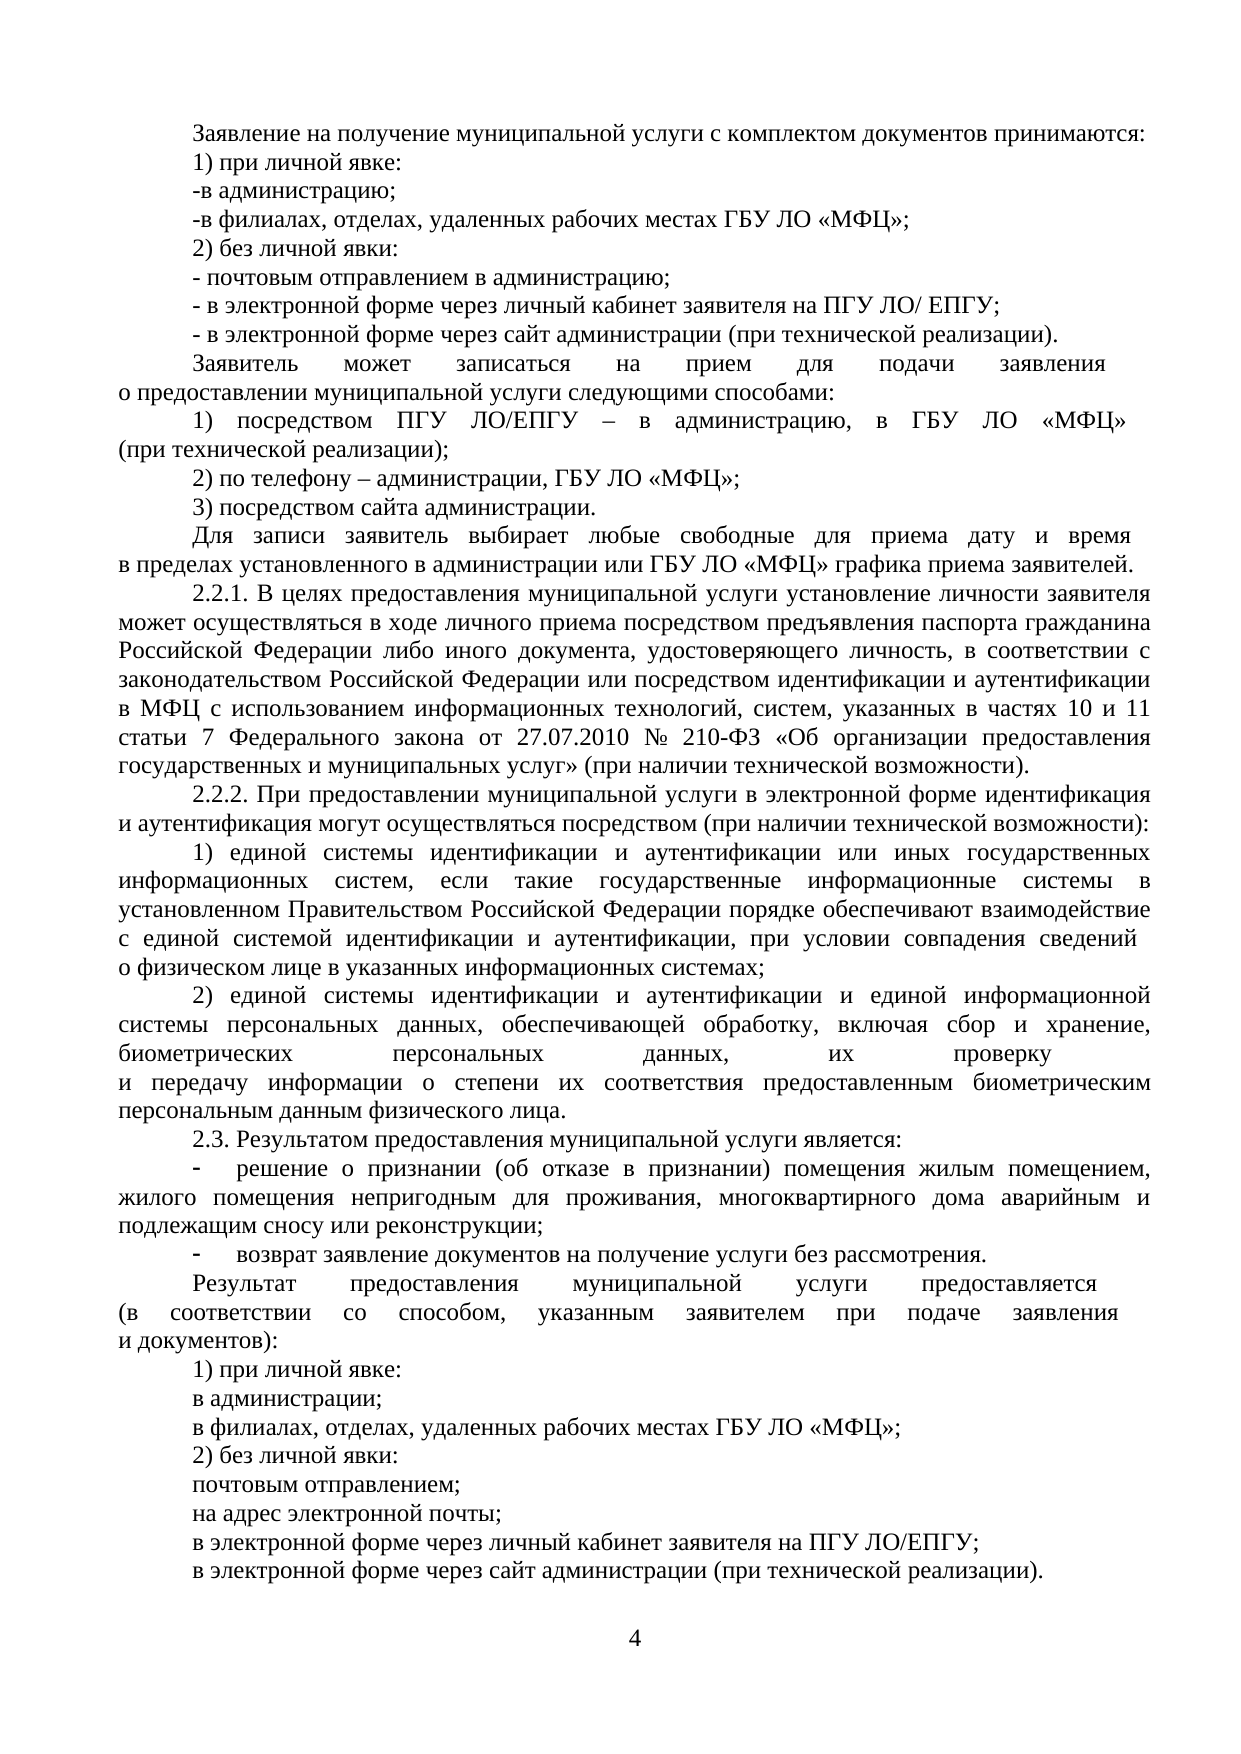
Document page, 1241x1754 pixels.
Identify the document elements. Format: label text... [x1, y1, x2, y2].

text - в электронной форме через сайт администрации (при технической реализации). [118, 319, 1152, 348]
text Заявление на получение муниципальной услуги с комплектом документов принимаются: [118, 118, 1152, 147]
text -в администрацию; [118, 176, 1152, 204]
text 2.2.1. В целях предоставления муниципальной услуги установление личности заявителя может осуществляться в ходе личного приема посредством предъявления паспорта гражданина Российской Федерации либо иного документа, удостоверяющего личность, в соответствии с законодательством Российской Федерации или посредством идентификации и аутентификации в МФЦ с использованием информационных технологий, систем, указанных в частях 10 и 11 статьи 7 Федерального закона от 27.07.2010 № 210-ФЗ «Об организации предоставления государственных и муниципальных услуг» (при наличии технической возможности). [118, 578, 1152, 779]
text Результат предоставления муниципальной услуги предоставляется (в соответствии со способом, указанным заявителем при подаче заявления и документов): [118, 1268, 1152, 1354]
text в филиалах, отделах, удаленных рабочих местах ГБУ ЛО «МФЦ»; [118, 1412, 1152, 1441]
text 3) посредством сайта администрации. [118, 492, 1152, 521]
text 2.3. Результатом предоставления муниципальной услуги является: [118, 1124, 1152, 1153]
text 2) без личной явки: [118, 1441, 1152, 1469]
text -в филиалах, отделах, удаленных рабочих местах ГБУ ЛО «МФЦ»; [118, 204, 1152, 233]
text 1) при личной явке: [118, 1354, 1152, 1383]
text 2) единой системы идентификации и аутентификации и единой информационной системы персональных данных, обеспечивающей обработку, включая сбор и хранение, биометрических персональных данных, их проверку и передачу информации о степени их соответствия предоставленным биометрическим персональным данным физического лица. [118, 981, 1152, 1124]
text в электронной форме через личный кабинет заявителя на ПГУ ЛО/ЕПГУ; [118, 1527, 1152, 1556]
text в электронной форме через сайт администрации (при технической реализации). [118, 1556, 1152, 1584]
text 2) без личной явки: [118, 233, 1152, 262]
text 1) посредством ПГУ ЛО/ЕПГУ – в администрацию, в ГБУ ЛО «МФЦ» (при технической реализации); [118, 406, 1152, 463]
text Заявитель может записаться на прием для подачи заявления о предоставлении муниципальной услуги следующими способами: [118, 348, 1152, 406]
text Для записи заявитель выбирает любые свободные для приема дату и время в пределах установленного в администрации или ГБУ ЛО «МФЦ» графика приема заявителей. [118, 521, 1152, 578]
text на адрес электронной почты; [118, 1498, 1152, 1527]
text в администрации; [118, 1383, 1152, 1412]
text - почтовым отправлением в администрацию; [118, 262, 1152, 291]
text 2) по телефону – администрации, ГБУ ЛО «МФЦ»; [118, 463, 1152, 492]
list возврат заявление документов на получение услуги без рассмотрения. [118, 1239, 1152, 1268]
text почтовым отправлением; [118, 1469, 1152, 1498]
text 1) единой системы идентификации и аутентификации или иных государственных информационных систем, если такие государственные информационные системы в установленном Правительством Российской Федерации порядке обеспечивают взаимодействие с единой системой идентификации и аутентификации, при условии совпадения сведений о физическом лице в указанных информационных системах; [118, 837, 1152, 981]
text - в электронной форме через личный кабинет заявителя на ПГУ ЛО/ ЕПГУ; [118, 291, 1152, 319]
list решение о признании (об отказе в признании) помещения жилым помещением, жилого помещения непригодным для проживания, многоквартирного дома аварийным и подлежащим сносу или реконструкции; [118, 1153, 1152, 1239]
text 2.2.2. При предоставлении муниципальной услуги в электронной форме идентификация и аутентификация могут осуществляться посредством (при наличии технической возможности): [118, 779, 1152, 837]
text 1) при личной явке: [118, 147, 1152, 176]
